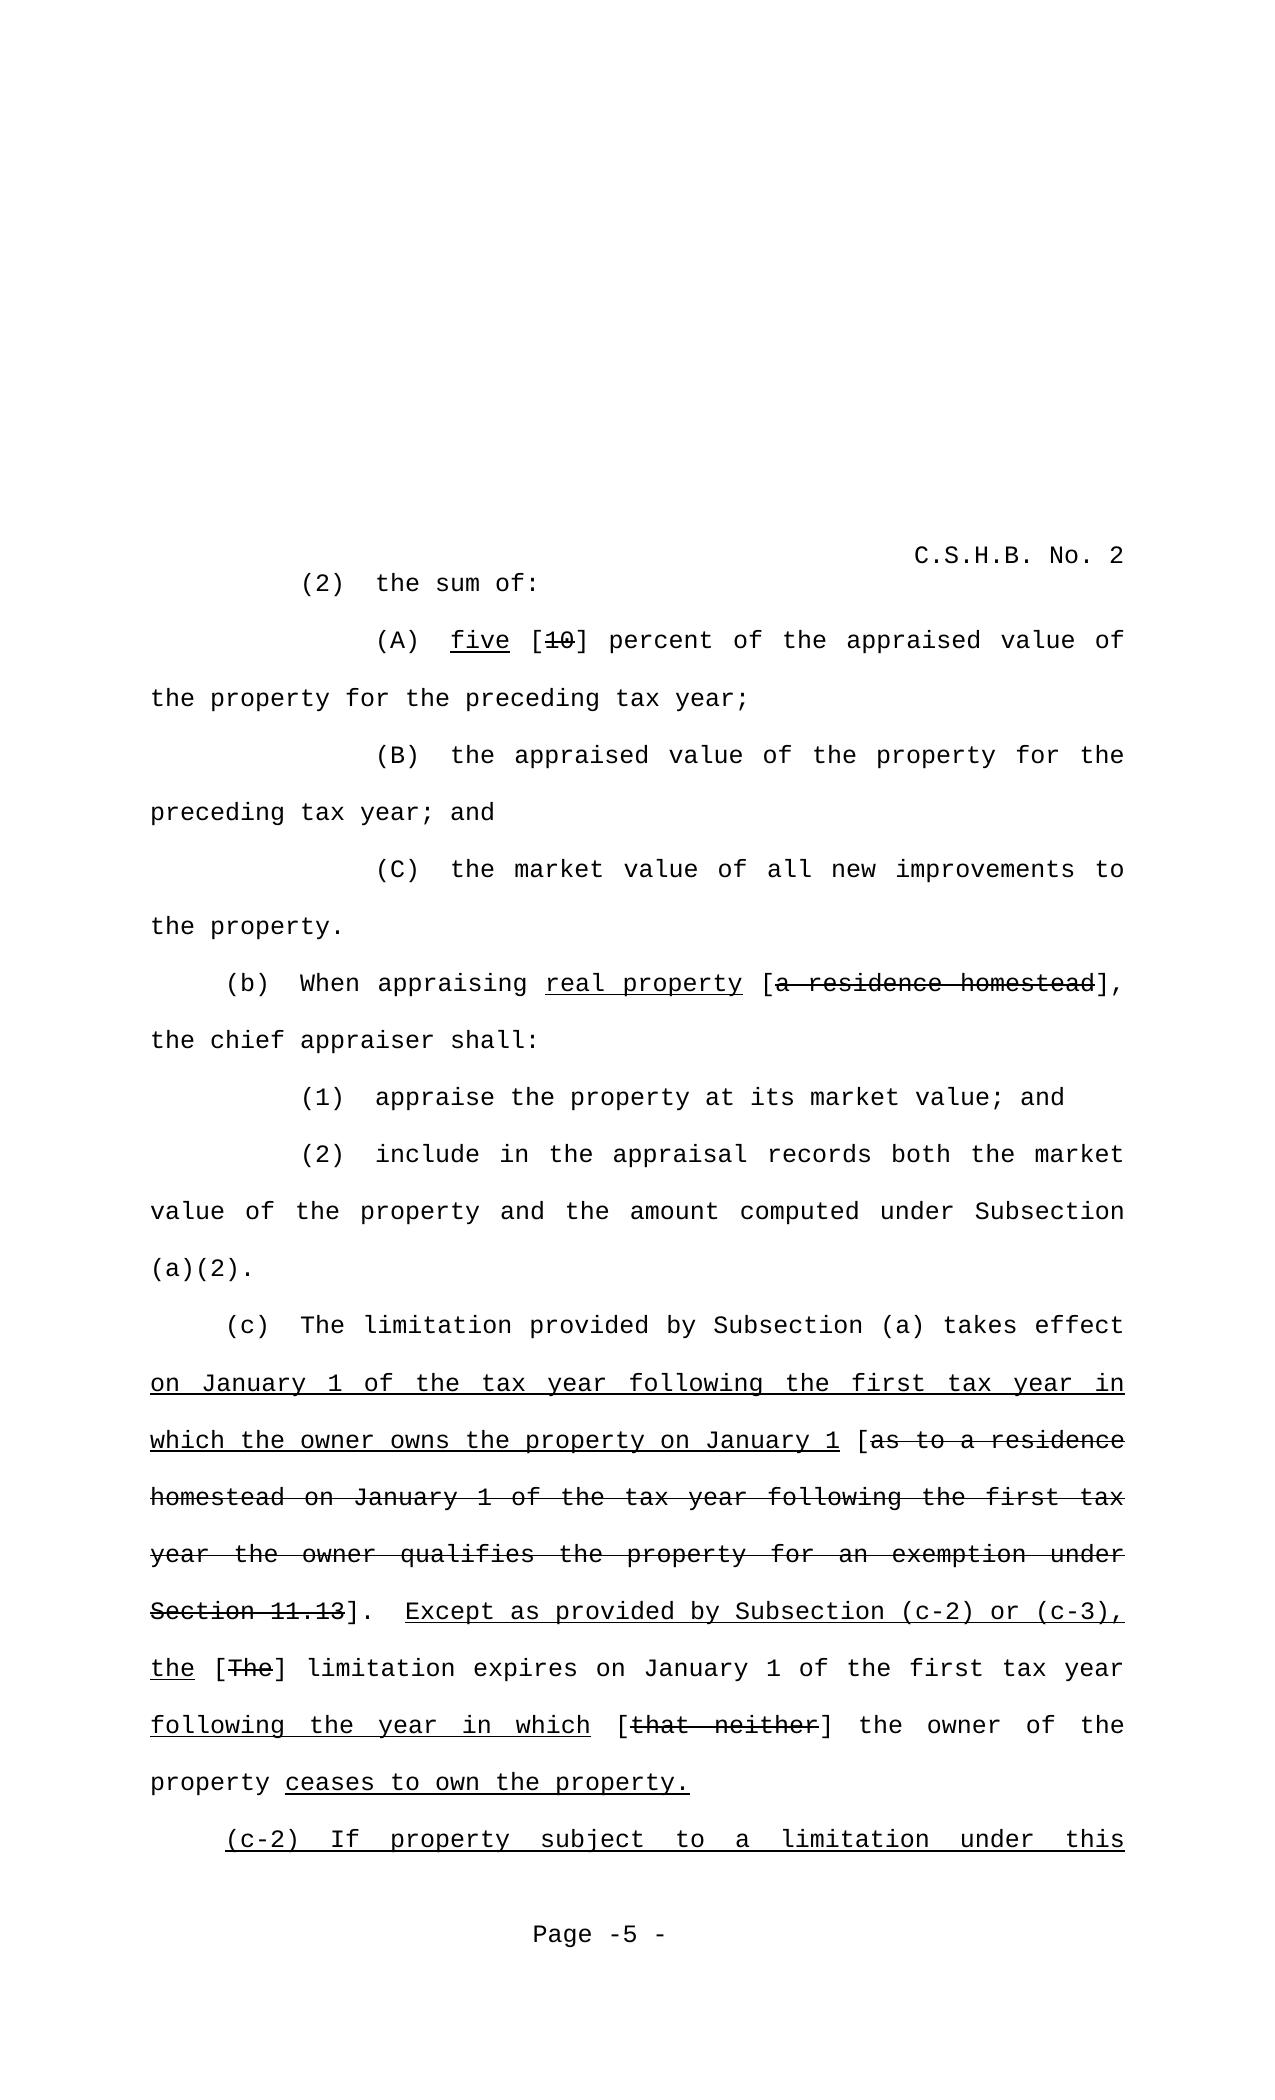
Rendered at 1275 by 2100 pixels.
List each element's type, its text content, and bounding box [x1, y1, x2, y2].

text (c) The limitation provided by Subsection (a) takes effect on January 1 of the tax year following the first tax year in which the owner owns the property on January 1 [as to a residence homestead on January 1 of the tax year following the first tax year the owner qualifies the property for an exemption under Section 11.13]. Except as provided by Subsection (c-2) or (c-3), the [The] limitation expires on January 1 of the first tax year following the year in which [that neither] the owner of the property ceases to own the property. [150, 1556, 1125, 1798]
text (c) The limitation provided by Subsection (a) takes effect on January 1 of the tax year following the first tax year in which the owner owns the property on January 1 [as to a residence homestead on January 1 of the tax year following the first tax year the owner qualifies the property for an exemption under Section 11.13]. Except as provided by Subsection (c-2) or (c-3), the [The] limitation expires on January 1 of the first tax year following the year in which [that neither] the owner of the property ceases to own the property. [150, 1395, 1125, 1498]
text (2) the sum of: [150, 571, 1125, 599]
text (2) include in the appraisal records both the market value of the property and the amount computed under Subsection (a)(2). [150, 1142, 1125, 1284]
text (b) When appraising real property [a residence homestead], the chief appraiser shall: [150, 970, 1125, 1056]
text (C) the market value of all new improvements to the property. [150, 856, 1125, 942]
text (c) The limitation provided by Subsection (a) takes effect on January 1 of the tax year following the first tax year in which the owner owns the property on January 1 [as to a residence homestead on January 1 of the tax year following the first tax year the owner qualifies the property for an exemption under Section 11.13]. Except as provided by Subsection (c-2) or (c-3), the [The] limitation expires on January 1 of the first tax year following the year in which [that neither] the owner of the property ceases to own the property. [150, 1313, 1125, 1393]
text (A) five [10] percent of the appraised value of the property for the preceding tax year; [150, 628, 1125, 713]
text (B) the appraised value of the property for the preceding tax year; and [150, 742, 1125, 828]
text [150, 1827, 1125, 1855]
text (1) appraise the property at its market value; and [150, 1084, 1125, 1113]
text (c) The limitation provided by Subsection (a) takes effect on January 1 of the tax year following the first tax year in which the owner owns the property on January 1 [as to a residence homestead on January 1 of the tax year following the first tax year the owner qualifies the property for an exemption under Section 11.13]. Except as provided by Subsection (c-2) or (c-3), the [The] limitation expires on January 1 of the first tax year following the year in which [that neither] the owner of the property ceases to own the property. [150, 1499, 1125, 1555]
